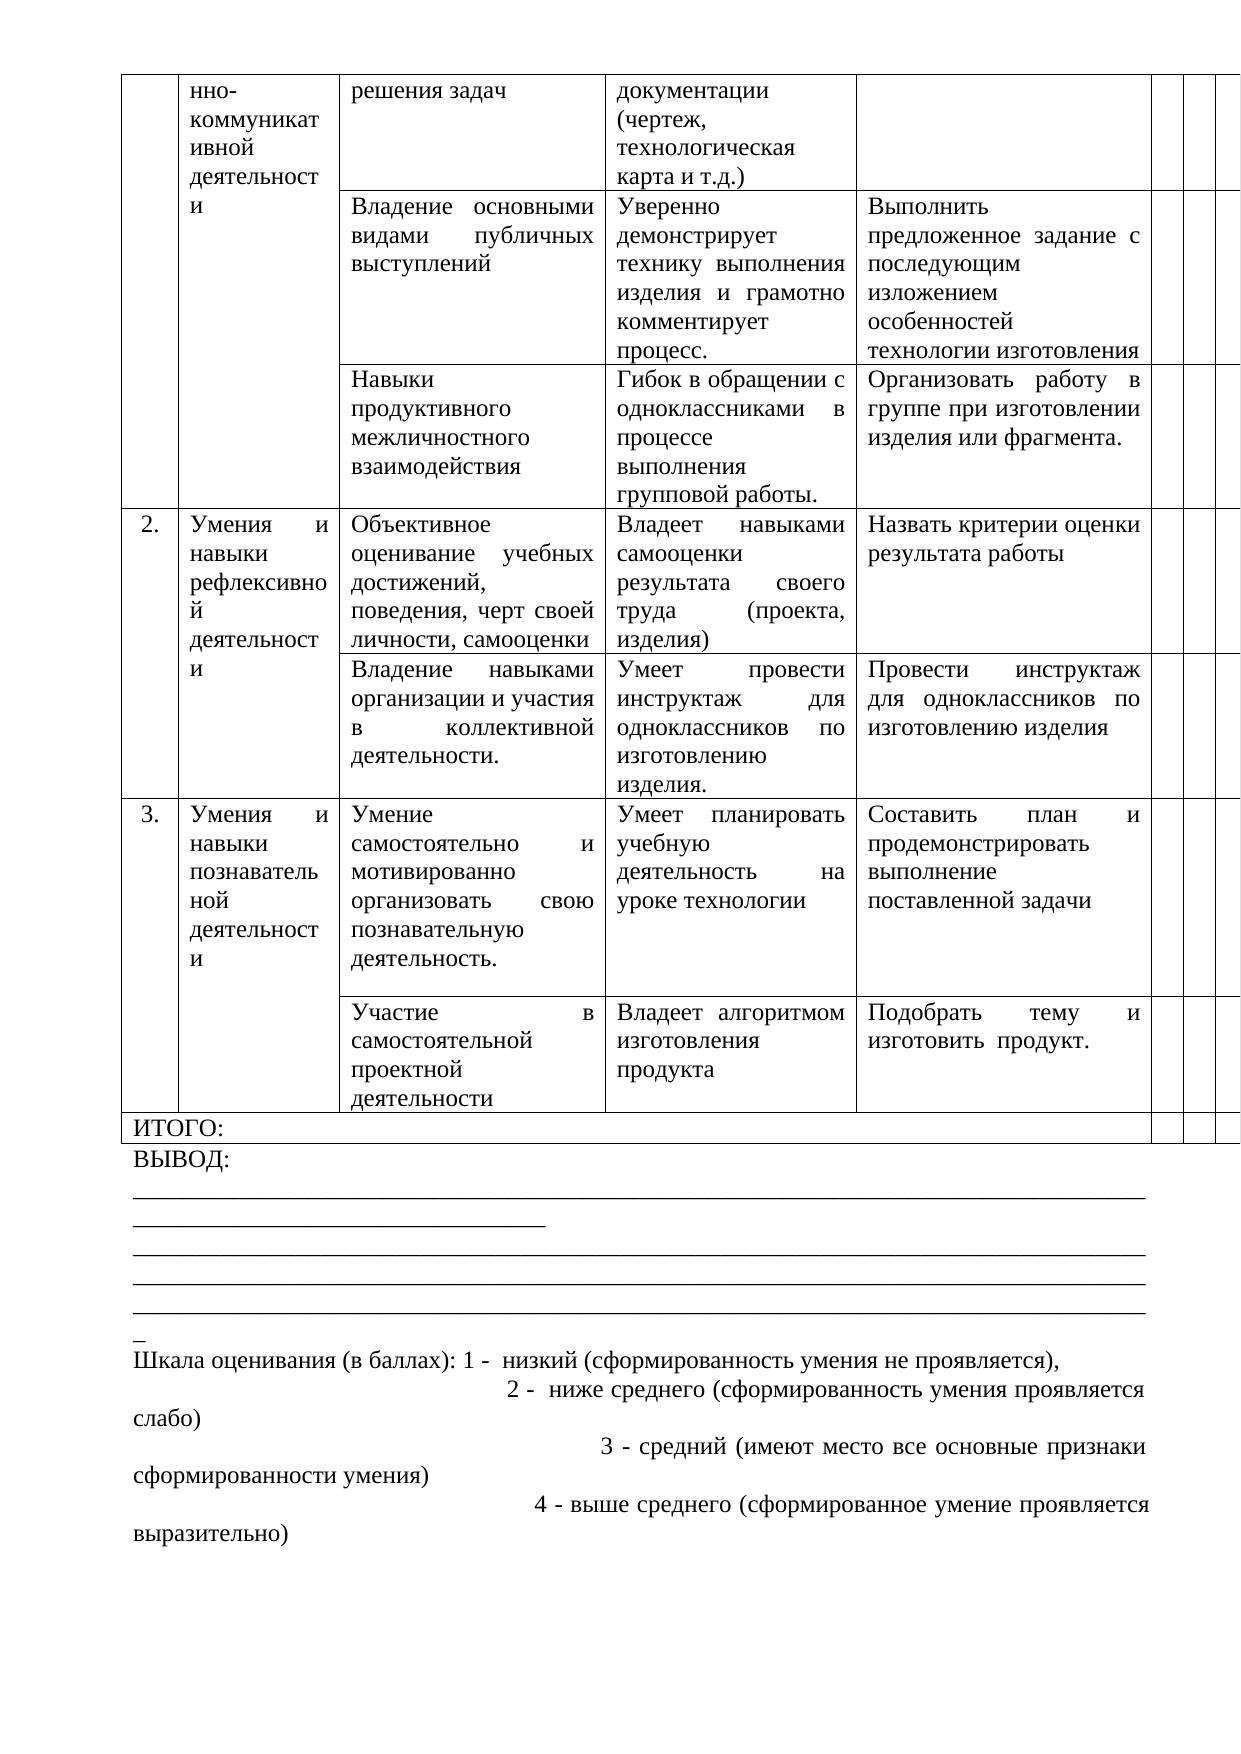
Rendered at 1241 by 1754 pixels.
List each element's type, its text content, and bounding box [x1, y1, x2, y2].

table_cell [1216, 191, 1240, 363]
table_cell [1184, 365, 1215, 508]
table_cell [1216, 1113, 1240, 1143]
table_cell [606, 75, 856, 190]
table_cell ИТОГО: [122, 1113, 1151, 1143]
table_cell [1184, 1113, 1215, 1143]
table_cell [1152, 75, 1183, 190]
text Шкала оценивания (в баллах): 1 - низкий (сформированность умения не проявляется), [133, 1345, 1152, 1374]
text 3 - средний (имеют место все основные признаки сформированности умения) [133, 1431, 1152, 1489]
text ____________________________________________________________________________________________________________________________________________________________________________________________________________________________________________________ [133, 1230, 1152, 1345]
table_cell [1184, 509, 1215, 653]
table_cell [1216, 654, 1240, 798]
table_cell Составить план и продемонстрировать выполнение поставленной задачи [857, 799, 1151, 996]
table_cell [1152, 191, 1183, 363]
table_cell 2. [122, 509, 178, 798]
table_cell [1152, 1113, 1183, 1143]
table_cell Владеет алгоритмом изготовления продукта [606, 997, 856, 1112]
table_cell Владение навыками организации и участия в коллективной деятельности. [340, 654, 605, 798]
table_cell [340, 75, 605, 190]
table_cell Выполнить предложенное задание с последующим изложением особенностей технологии изготовления [857, 191, 1151, 363]
table_cell Умеет провести инструктаж для одноклассников по изготовлению изделия. [606, 654, 856, 798]
table_cell Участие в самостоятельной проектной деятельности [340, 997, 605, 1112]
table_cell [1184, 654, 1215, 798]
table_cell Владеет навыками самооценки результата своего труда (проекта, изделия) [606, 509, 856, 653]
table_cell [1216, 997, 1240, 1112]
table_cell Умения и навыки познавательной деятельности [179, 799, 339, 1112]
table_cell 1. [122, 75, 178, 508]
table_cell Умение самостоятельно и мотивированно организовать свою познавательную деятельность. [340, 799, 605, 996]
table_cell [1216, 365, 1240, 508]
table_cell [1216, 75, 1240, 190]
table_cell [1184, 191, 1215, 363]
table_cell Умеет планировать учебную деятельность на уроке технологии [606, 799, 856, 996]
table_cell Навыки продуктивного межличностного взаимодействия [340, 365, 605, 508]
table_cell Гибок в обращении с одноклассниками в процессе выполнения групповой работы. [606, 365, 856, 508]
table_cell [1152, 997, 1183, 1112]
text 2 - ниже среднего (сформированность умения проявляется слабо) [133, 1374, 1152, 1431]
table_cell Назвать критерии оценки результата работы [857, 509, 1151, 653]
table_cell [1152, 365, 1183, 508]
table_cell Организовать работу в группе при изготовлении изделия или фрагмента. [857, 365, 1151, 508]
table_cell [1184, 799, 1215, 996]
table_cell [1184, 997, 1215, 1112]
table_cell 3. [122, 799, 178, 1112]
table_cell Провести инструктаж для одноклассников по изготовлению изделия [857, 654, 1151, 798]
table_cell Владение основными видами публичных выступлений [340, 191, 605, 363]
table_cell [1184, 75, 1215, 190]
table_cell Подобрать тему и изготовить продукт. [857, 997, 1151, 1112]
table_cell [1152, 509, 1183, 653]
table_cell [179, 75, 339, 508]
table_cell [1216, 509, 1240, 653]
table_cell Уверенно демонстрирует технику выполнения изделия и грамотно комментирует процесс. [606, 191, 856, 363]
table_cell Объективное оценивание учебных достижений, поведения, черт своей личности, самооценки [340, 509, 605, 653]
table_cell [1152, 799, 1183, 996]
text 4 - выше среднего (сформированное умение проявляется выразительно) [133, 1489, 1152, 1546]
text ВЫВОД: __________________________________________________________________________________________________________________ [133, 1144, 1152, 1230]
table_cell [1216, 799, 1240, 996]
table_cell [857, 75, 1151, 190]
table_cell Умения и навыки рефлексивной деятельности [179, 509, 339, 798]
table_cell [1152, 654, 1183, 798]
